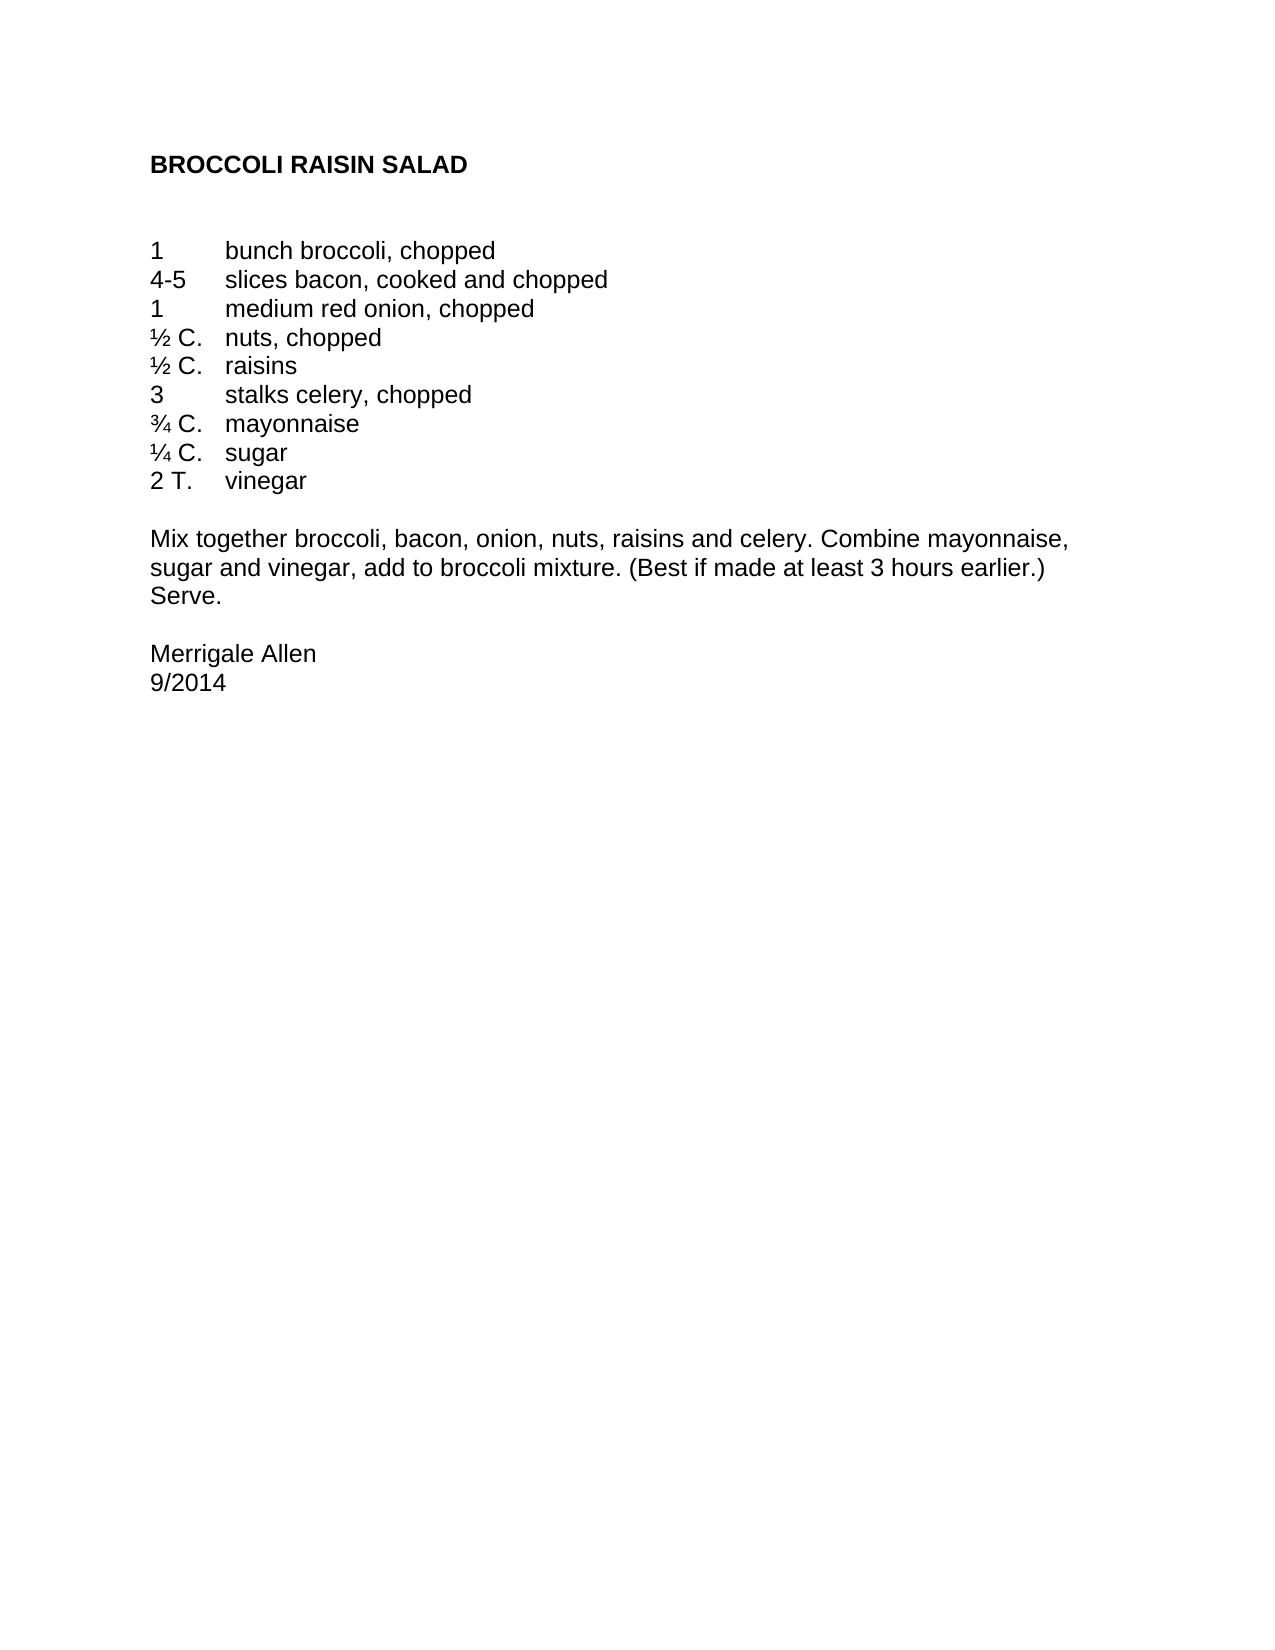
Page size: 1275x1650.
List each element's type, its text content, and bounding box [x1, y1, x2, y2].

text 1 medium red onion, chopped [150, 294, 1125, 322]
text ½ C. raisins [150, 351, 1125, 380]
text BROCCOLI RAISIN SALAD [150, 150, 1125, 179]
text 4-5 slices bacon, cooked and chopped [150, 265, 1125, 294]
text 2 T. vinegar [150, 466, 1125, 495]
text Mix together broccoli, bacon, onion, nuts, raisins and celery. Combine mayonnaise, sugar and vinegar, add to broccoli mixture. (Best if made at least 3 hours earlier.) Serve. [150, 524, 1125, 610]
text 1 bunch broccoli, chopped [150, 236, 1125, 265]
text ¾ C. mayonnaise [150, 409, 1125, 437]
text 9/2014 [150, 667, 1125, 696]
text Merrigale Allen [150, 639, 1125, 667]
text ½ C. nuts, chopped [150, 322, 1125, 351]
text ¼ C. sugar [150, 437, 1125, 466]
text 3 stalks celery, chopped [150, 380, 1125, 409]
